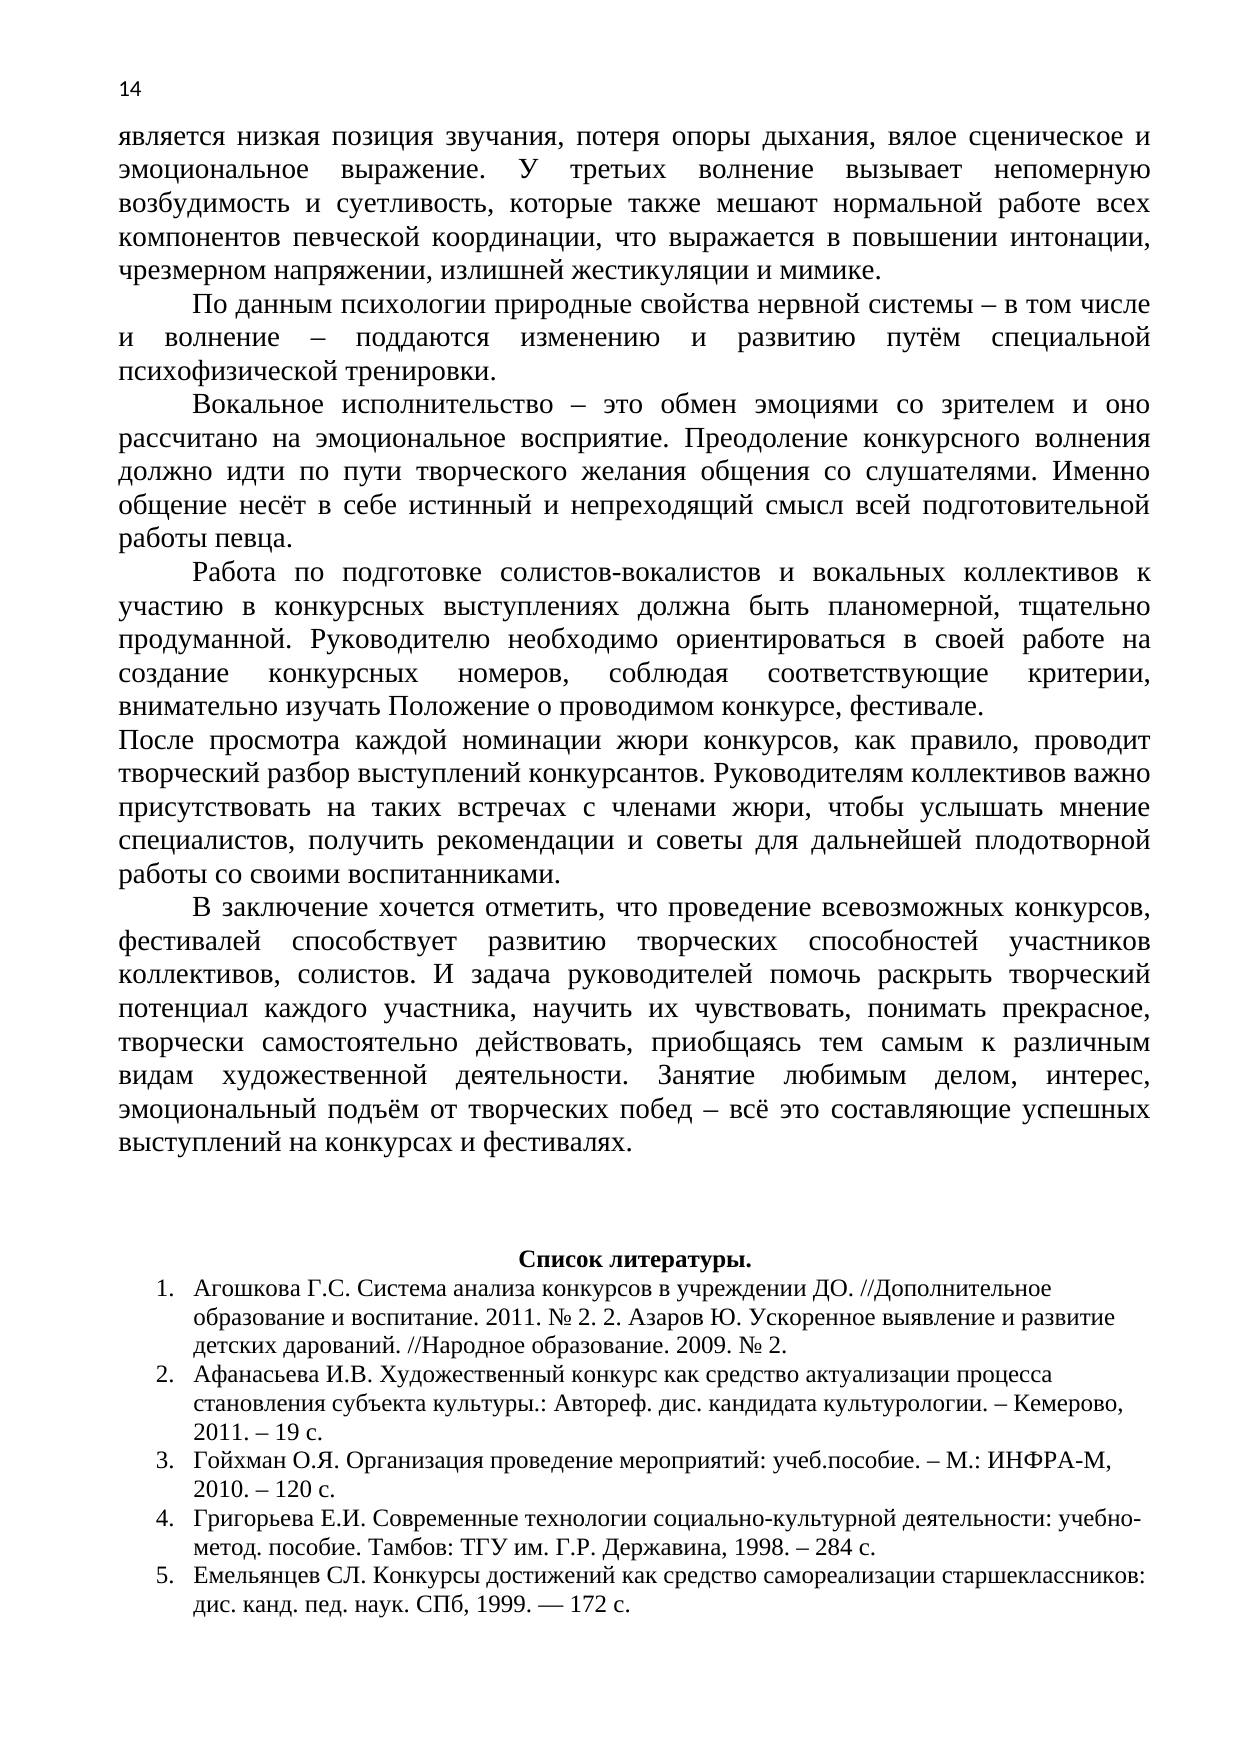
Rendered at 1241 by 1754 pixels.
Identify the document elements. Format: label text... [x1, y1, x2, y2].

text Вокальное исполнительство – это обмен эмоциями со зрителем и оно рассчитано на эмоциональное восприятие. Преодоление конкурсного волнения должно идти по пути творческого желания общения со слушателями. Именно общение несёт в себе истинный и непреходящий смысл всей подготовительной работы певца. [118, 386, 1152, 554]
list Гойхман О.Я. Организация проведение мероприятий: учеб.пособие. – М.: ИНФРА-М, 2010. – 120 с. [156, 1445, 1152, 1503]
text По данным психологии природные свойства нервной системы – в том числе и волнение – поддаются изменению и развитию путём специальной психофизической тренировки. [118, 286, 1152, 386]
text Список литературы. [118, 1244, 1152, 1273]
list Григорьева Е.И. Современные технологии социально-культурной деятельности: учебно-метод. пособие. Тамбов: ТГУ им. Г.Р. Державина, 1998. – 284 с. [156, 1503, 1152, 1560]
text В заключение хочется отметить, что проведение всевозможных конкурсов, фестивалей способствует развитию творческих способностей участников коллективов, солистов. И задача руководителей помочь раскрыть творческий потенциал каждого участника, научить их чувствовать, понимать прекрасное, творчески самостоятельно действовать, приобщаясь тем самым к различным видам художественной деятельности. Занятие любимым делом, интерес, эмоциональный подъём от творческих побед – всё это составляющие успешных выступлений на конкурсах и фестивалях. [118, 889, 1152, 1158]
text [118, 118, 1152, 286]
list Емельянцев СЛ. Конкурсы достижений как средство самореализации старшеклассников: дис. канд. пед. наук. СПб, 1999. — 172 с. [156, 1560, 1152, 1618]
text Работа по подготовке солистов-вокалистов и вокальных коллективов к участию в конкурсных выступлениях должна быть планомерной, тщательно продуманной. Руководителю необходимо ориентироваться в своей работе на создание конкурсных номеров, соблюдая соответствующие критерии, внимательно изучать Положение о проводимом конкурсе, фестивале. [118, 554, 1152, 722]
list Афанасьева И.В. Художественный конкурс как средство актуализации процесса становления субъекта культуры.: Автореф. дис. кандидата культурологии. – Кемерово, 2011. – 19 с. [156, 1359, 1152, 1445]
text После просмотра каждой номинации жюри конкурсов, как правило, проводит творческий разбор выступлений конкурсантов. Руководителям коллективов важно присутствовать на таких встречах с членами жюри, чтобы услышать мнение специалистов, получить рекомендации и советы для дальнейшей плодотворной работы со своими воспитанниками. [118, 722, 1152, 889]
list Агошкова Г.С. Система анализа конкурсов в учреждении ДО. //Дополнительное образование и воспитание. 2011. № 2. 2. Азаров Ю. Ускоренное выявление и развитие детских дарований. //Народное образование. 2009. № 2. [156, 1273, 1152, 1359]
